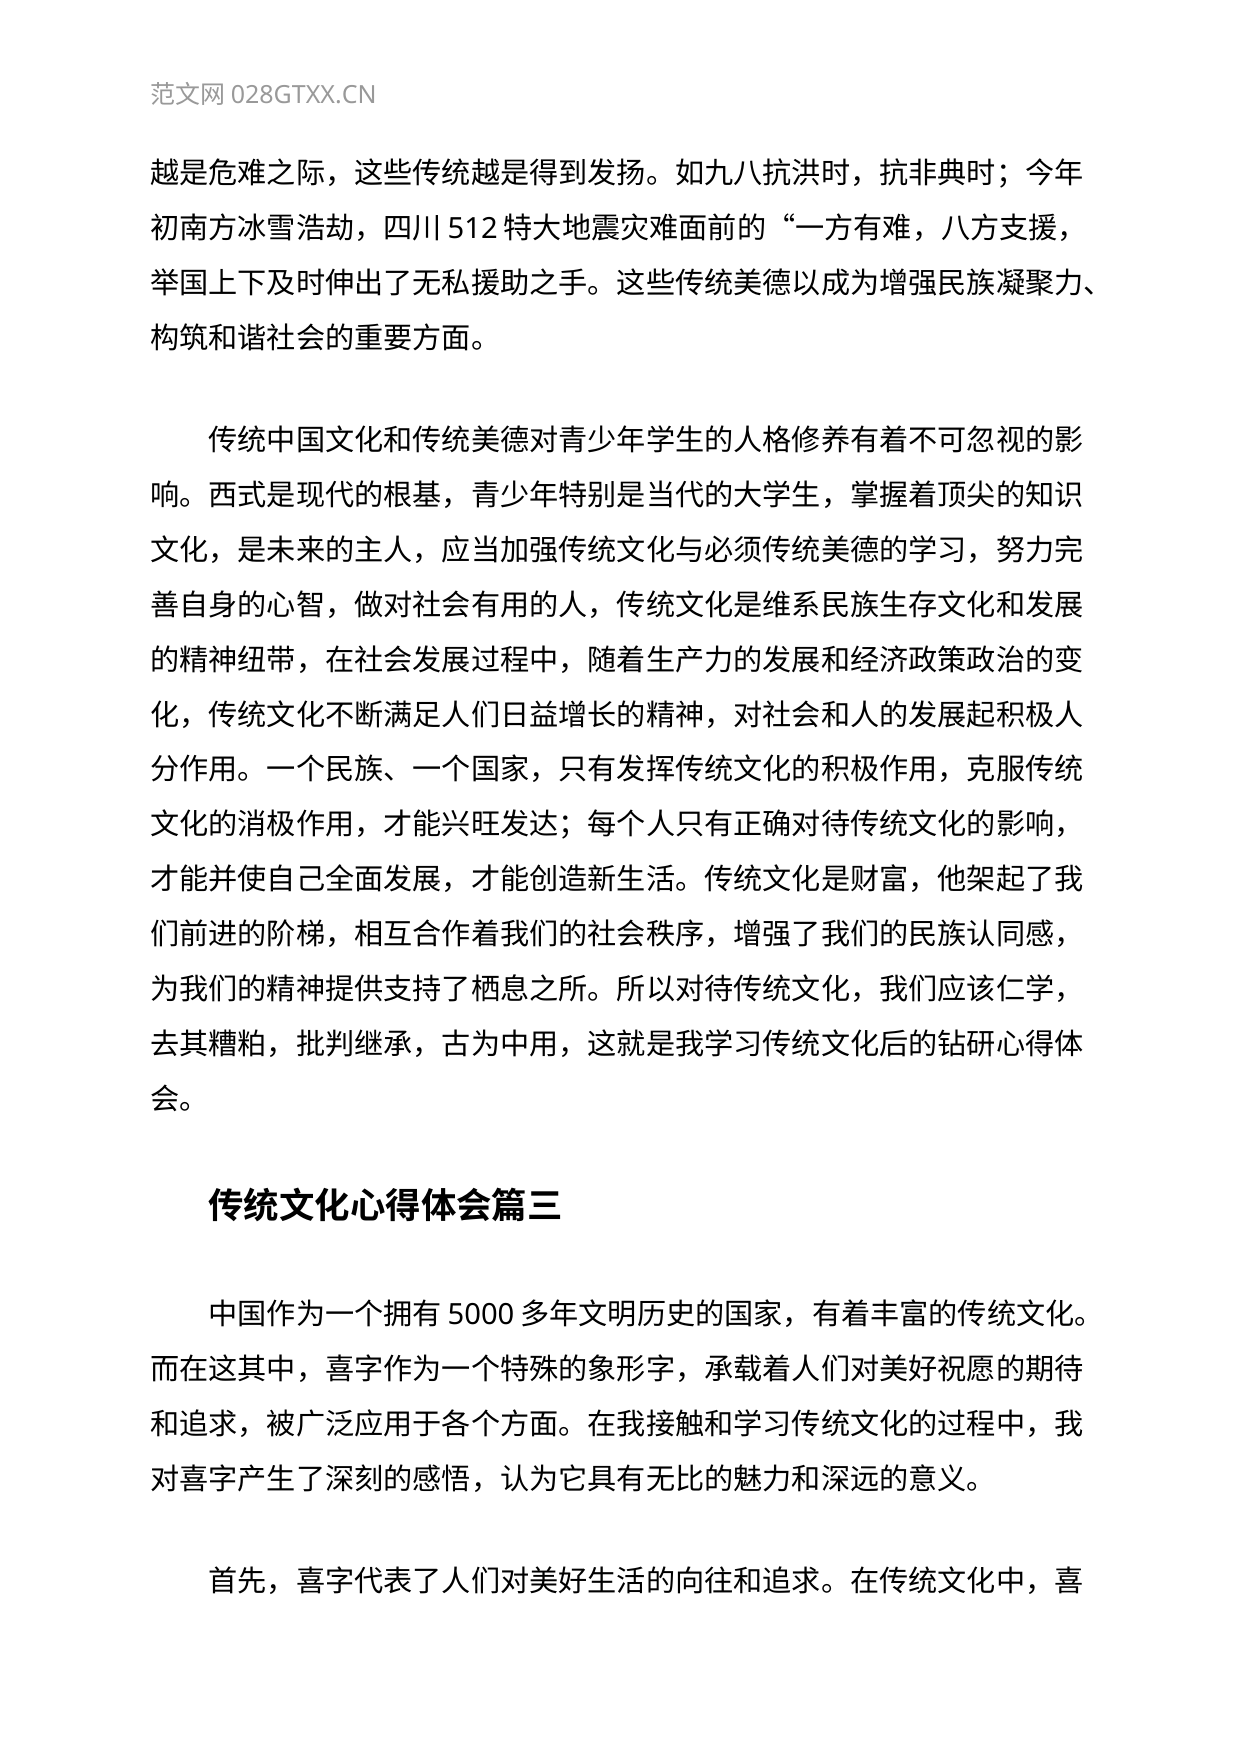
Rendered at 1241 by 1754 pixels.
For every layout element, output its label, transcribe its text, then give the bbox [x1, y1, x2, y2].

text 传统文化心得体会篇三 [150, 1177, 1090, 1228]
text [150, 1557, 1090, 1599]
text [150, 150, 1090, 357]
text 中国作为一个拥有5000多年文明历史的国家，有着丰富的传统文化。而在这其中，喜字作为一个特殊的象形字，承载着人们对美好祝愿的期待和追求，被广泛应用于各个方面。在我接触和学习传统文化的过程中，我对喜字产生了深刻的感悟，认为它具有无比的魅力和深远的意义。 [150, 1291, 1090, 1498]
text 传统中国文化和传统美德对青少年学生的人格修养有着不可忽视的影响。西式是现代的根基，青少年特别是当代的大学生，掌握着顶尖的知识文化，是未来的主人，应当加强传统文化与必须传统美德的学习，努力完善自身的心智，做对社会有用的人，传统文化是维系民族生存文化和发展的精神纽带，在社会发展过程中，随着生产力的发展和经济政策政治的变化，传统文化不断满足人们日益增长的精神，对社会和人的发展起积极人分作用。一个民族、一个国家，只有发挥传统文化的积极作用，克服传统文化的消极作用，才能兴旺发达；每个人只有正确对待传统文化的影响，才能并使自己全面发展，才能创造新生活。传统文化是财富，他架起了我们前进的阶梯，相互合作着我们的社会秩序，增强了我们的民族认同感，为我们的精神提供支持了栖息之所。所以对待传统文化，我们应该仁学，去其糟粕，批判继承，古为中用，这就是我学习传统文化后的钻研心得体会。 [150, 417, 1090, 1118]
